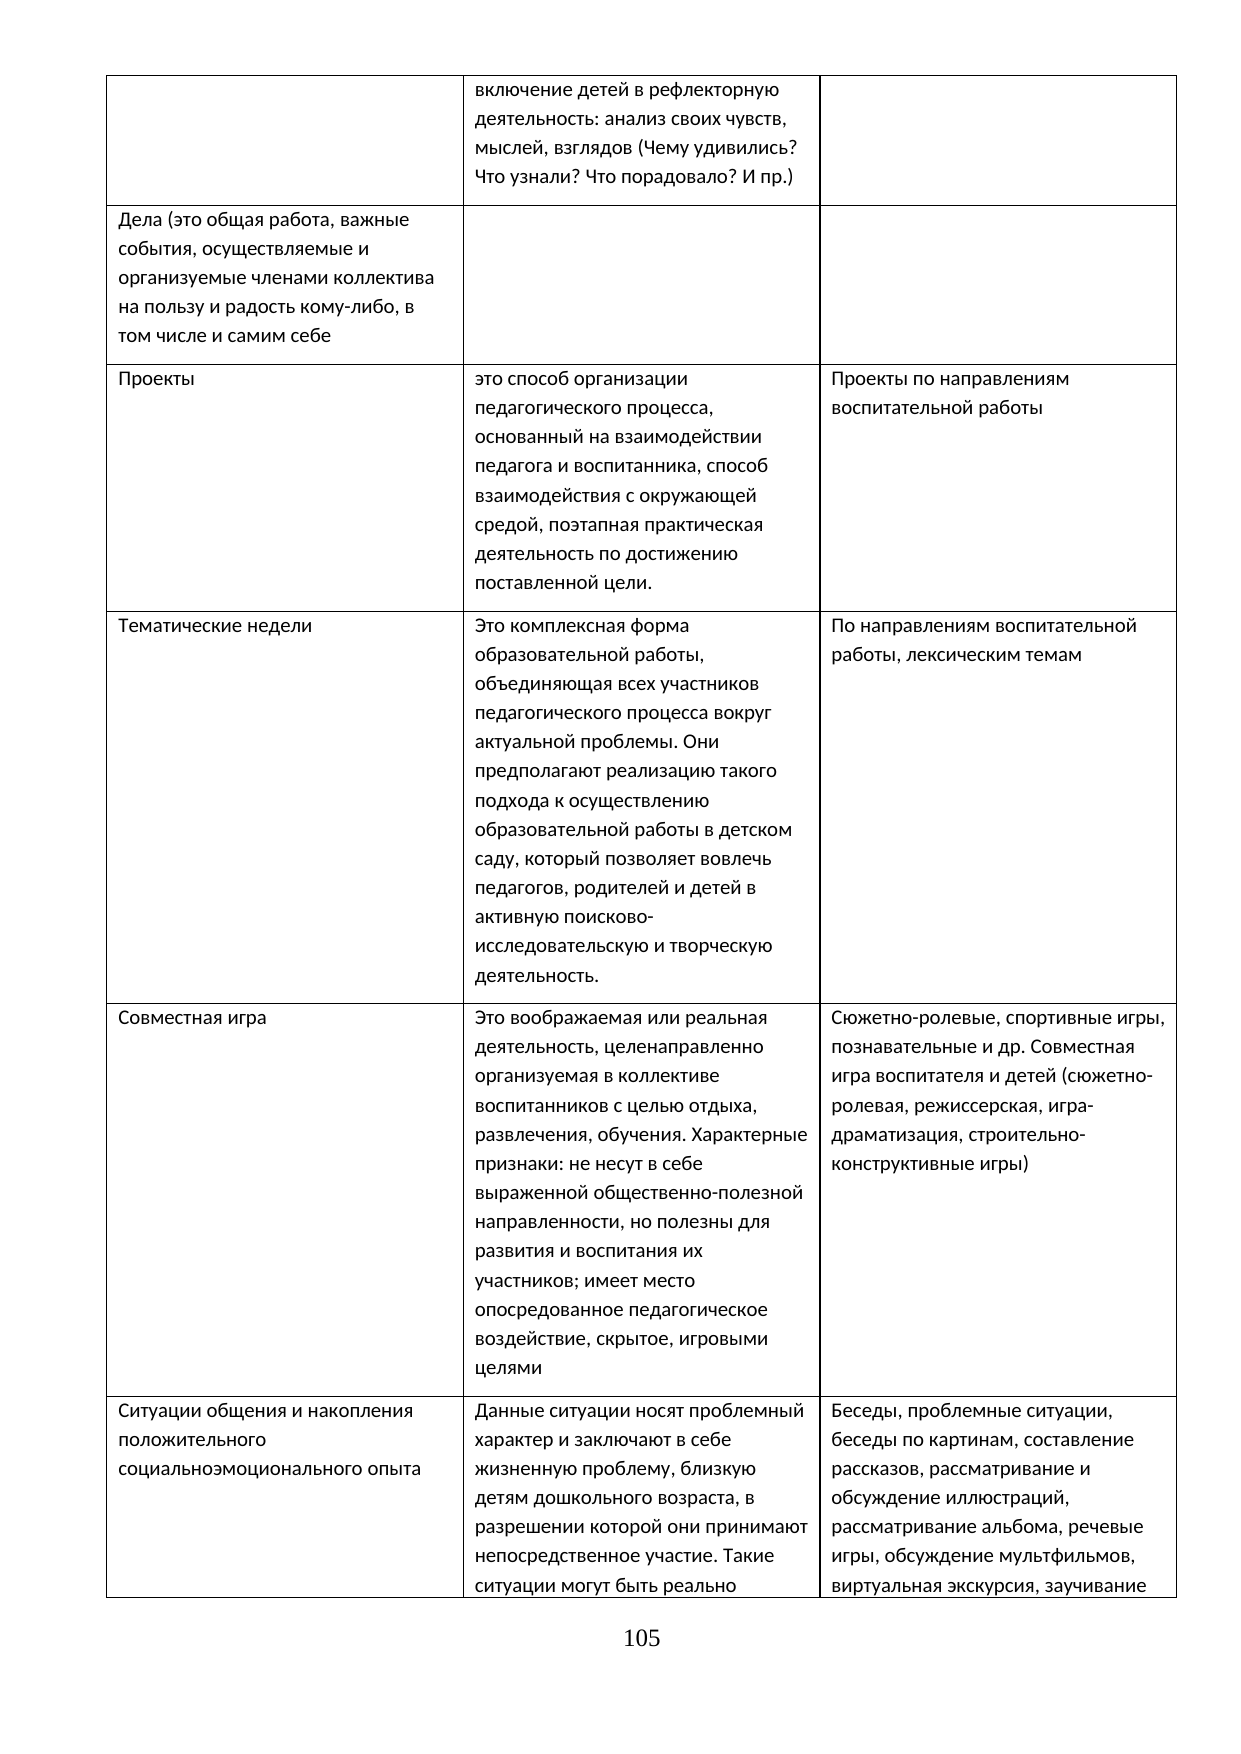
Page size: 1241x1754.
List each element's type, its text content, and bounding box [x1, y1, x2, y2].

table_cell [464, 1397, 819, 1597]
table_cell Это комплексная форма образовательной работы, объединяющая всех участников педагогического процесса вокруг актуальной проблемы. Они предполагают реализацию такого подхода к осуществлению образовательной работы в детском саду, который позволяет вовлечь педагогов, родителей и детей в активную поисково-исследовательскую и творческую деятельность. [464, 612, 819, 1003]
table_cell Сюжетно-ролевые, спортивные игры, познавательные и др. Совместная игра воспитателя и детей (сюжетно-ролевая, режиссерская, игра-драматизация, строительно-конструктивные игры) [821, 1004, 1176, 1396]
table_cell Проекты по направлениям воспитательной работы [821, 365, 1176, 611]
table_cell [107, 1397, 463, 1597]
table_cell Дела (это общая работа, важные события, осуществляемые и организуемые членами коллектива на пользу и радость кому-либо, в том числе и самим себе [107, 206, 463, 364]
table_cell Проекты [107, 365, 463, 611]
table_cell Тематические недели [107, 612, 463, 1003]
table_cell [464, 206, 819, 364]
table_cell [821, 76, 1176, 205]
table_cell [821, 1397, 1176, 1597]
table_cell По направлениям воспитательной работы, лексическим темам [821, 612, 1176, 1003]
table_cell Это воображаемая или реальная деятельность, целенаправленно организуемая в коллективе воспитанников с целью отдыха, развлечения, обучения. Характерные признаки: не несут в себе выраженной общественно-полезной направленности, но полезны для развития и воспитания их участников; имеет место опосредованное педагогическое воздействие, скрытое, игровыми целями [464, 1004, 819, 1396]
table_cell Совместная игра [107, 1004, 463, 1396]
table_cell это способ организации педагогического процесса, основанный на взаимодействии педагога и воспитанника, способ взаимодействия с окружающей средой, поэтапная практическая деятельность по достижению поставленной цели. [464, 365, 819, 611]
table_cell [821, 206, 1176, 364]
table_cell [107, 76, 463, 205]
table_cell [464, 76, 819, 205]
